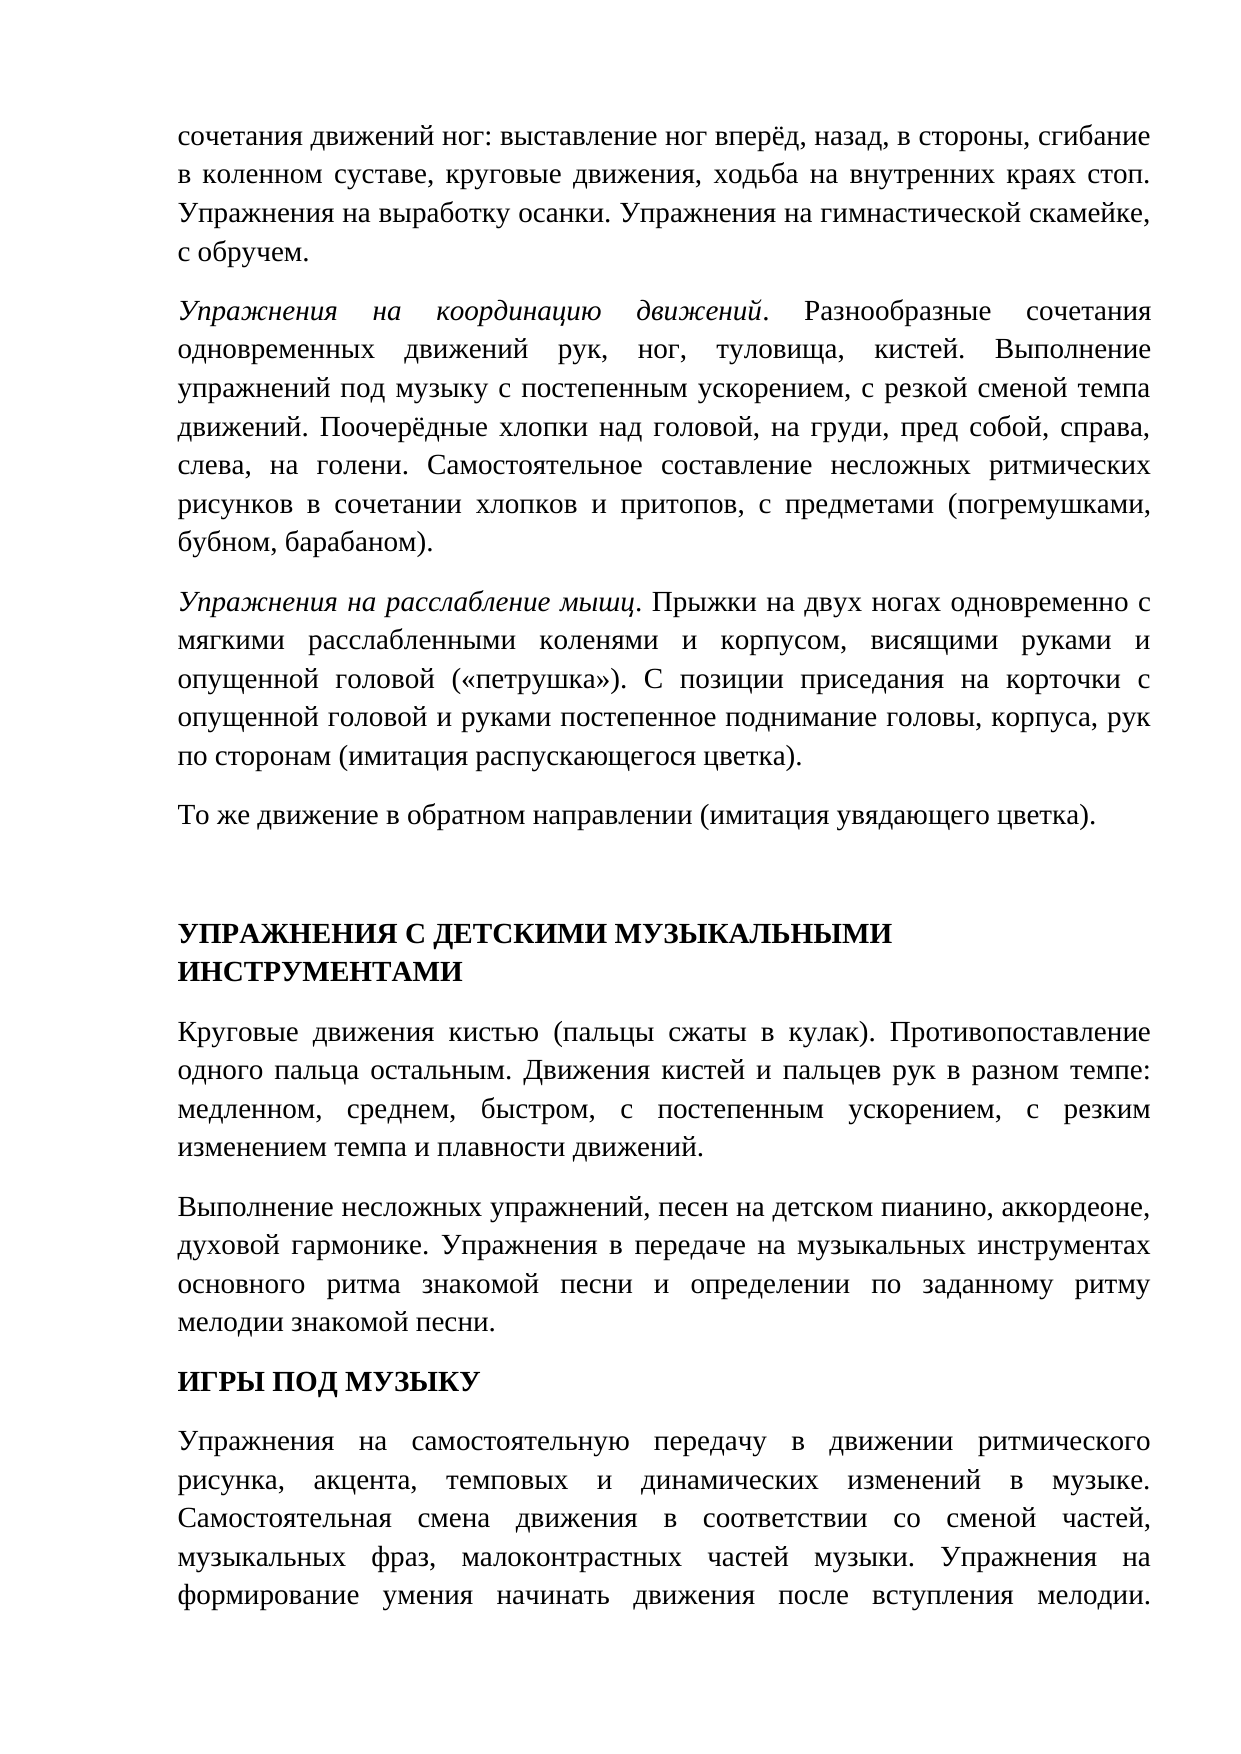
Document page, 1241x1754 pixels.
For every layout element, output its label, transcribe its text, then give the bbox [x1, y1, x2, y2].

text Круговые движения кистью (пальцы сжаты в кулак). Противопоставление одного пальца остальным. Движения кистей и пальцев рук в разном темпе: медленном, среднем, быстром, с постепенным ускорением, с резким изменением темпа и плавности движений. [177, 1014, 1152, 1163]
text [177, 118, 1152, 267]
text Выполнение несложных упражнений, песен на детском пианино, аккордеоне, духовой гармонике. Упражнения в передаче на музыкальных инструментах основного ритма знакомой песни и определении по заданному ритму мелодии знакомой песни. [177, 1189, 1152, 1338]
text Упражнения на координацию движений. Разнообразные сочетания одновременных движений рук, ног, туловища, кистей. Выполнение упражнений под музыку с постепенным ускорением, с резкой сменой темпа движений. Поочерёдные хлопки над головой, на груди, пред собой, справа, слева, на голени. Самостоятельное составление несложных ритмических рисунков в сочетании хлопков и притопов, с предметами (погремушками, бубном, барабаном). [177, 293, 1152, 558]
text То же движение в обратном направлении (имитация увядающего цветка). [177, 797, 1152, 831]
text УПРАЖНЕНИЯ С ДЕТСКИМИ МУЗЫКАЛЬНЫМИ ИНСТРУМЕНТАМИ [177, 916, 1152, 988]
text ИГРЫ ПОД МУЗЫКУ [177, 1364, 1152, 1397]
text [177, 1423, 1152, 1611]
text Упражнения на расслабление мышц. Прыжки на двух ногах одновременно с мягкими расслабленными коленями и корпусом, висящими руками и опущенной головой («петрушка»). С позиции приседания на корточки с опущенной головой и руками постепенное поднимание головы, корпуса, рук по сторонам (имитация распускающегося цветка). [177, 584, 1152, 771]
